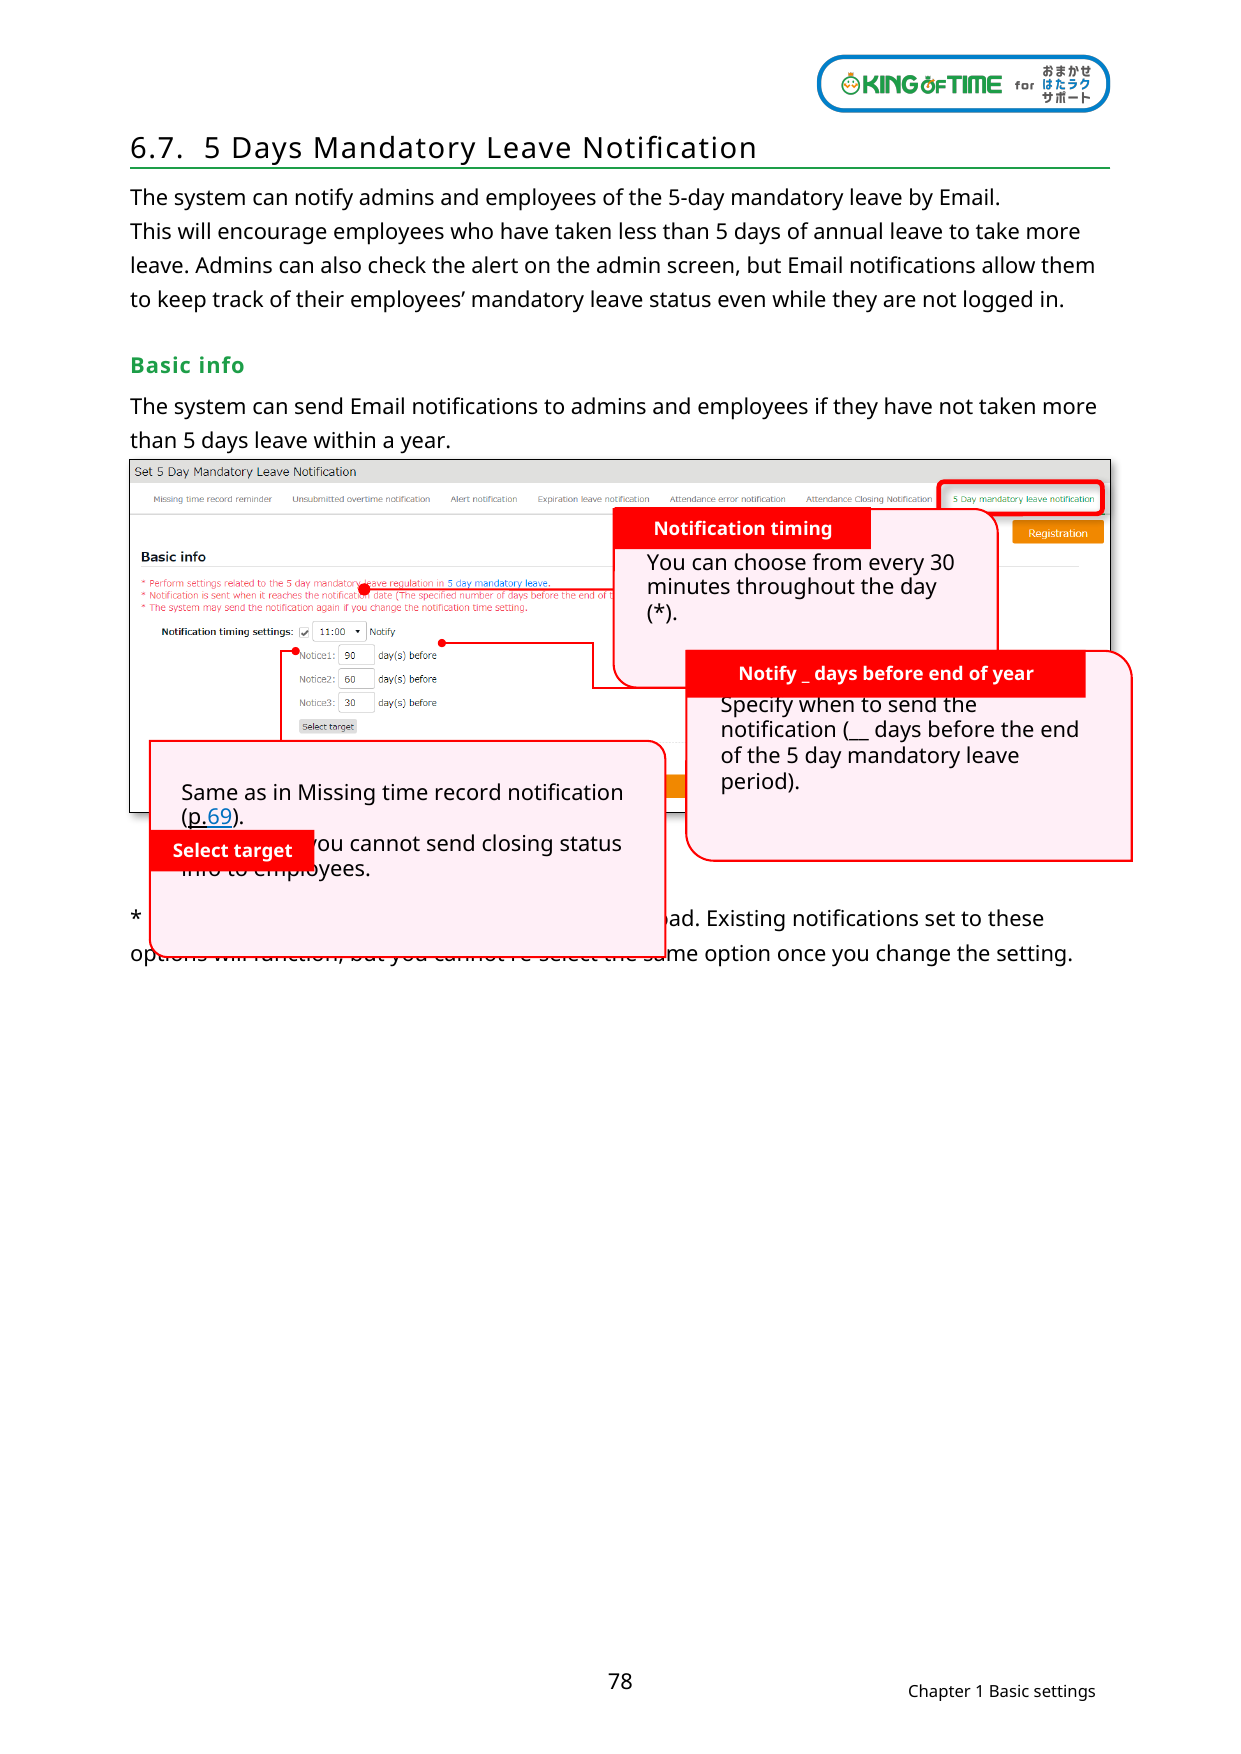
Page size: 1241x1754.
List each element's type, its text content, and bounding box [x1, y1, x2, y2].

subtitle Basic info [130, 353, 1110, 378]
picture [130, 460, 1110, 812]
text The system can notify admins and employees of the 5-day mandatory leave by Email. [130, 182, 1110, 212]
text The system can send Email notifications to admins and employees if they have not taken more than 5 days leave within a year. [130, 391, 1110, 455]
picture [816, 54, 1111, 113]
text This will encourage employees who have taken less than 5 days of annual leave to take more leave. Admins can also check the alert on the admin screen, but Email notifications allow them to keep track of their employees’ mandatory leave status even while they are not logged in. [130, 216, 1110, 314]
subtitle 5 Days Mandatory Leave Notification [130, 131, 1110, 167]
picture [942, 485, 1100, 511]
text * [09:00] and [09:30] are disabled to reduce server load. Existing notifications set to these options will function, but you cannot re-select the same option once you change the setting. [130, 903, 1110, 967]
